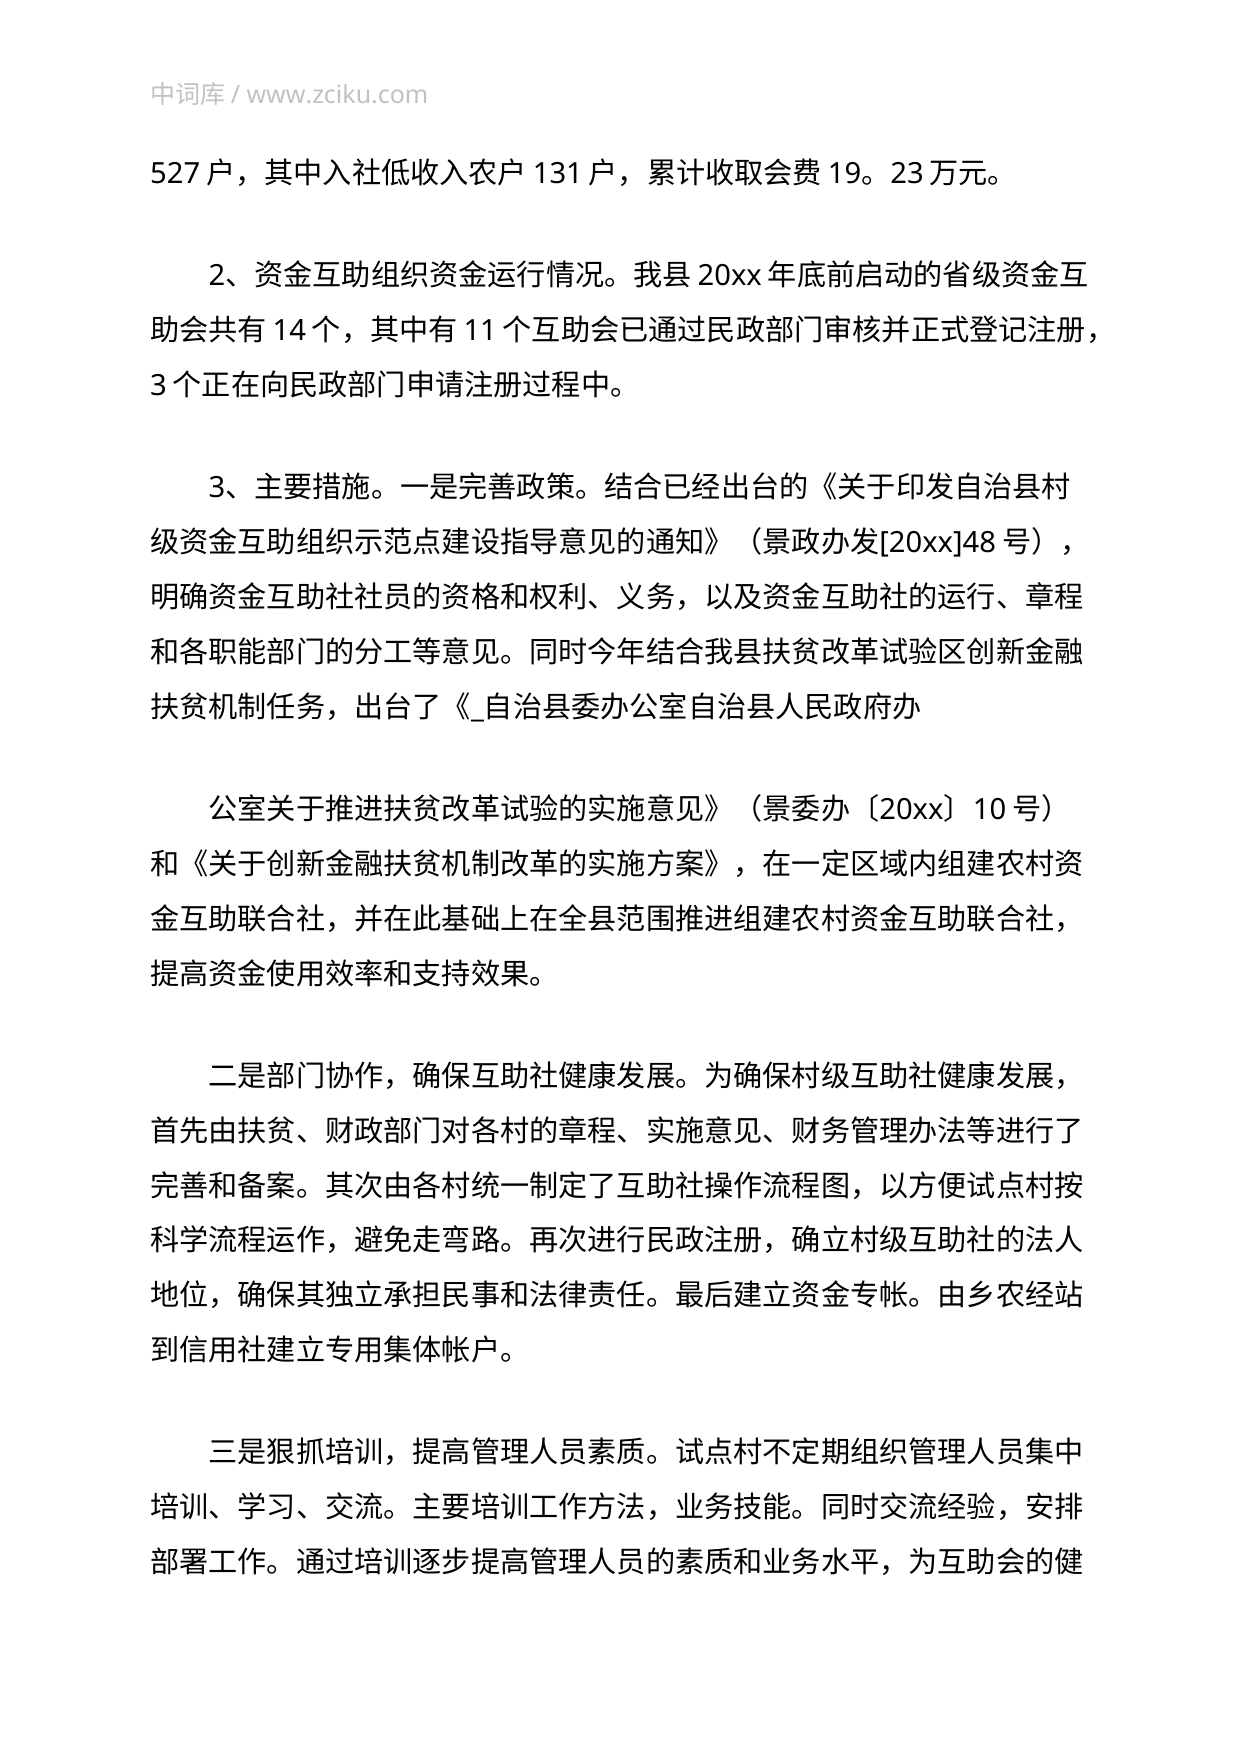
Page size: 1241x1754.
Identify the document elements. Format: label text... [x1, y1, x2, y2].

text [150, 150, 1090, 192]
text 2、资金互助组织资金运行情况。我县20xx年底前启动的省级资金互助会共有14个，其中有11个互助会已通过民政部门审核并正式登记注册，3个正在向民政部门申请注册过程中。 [150, 252, 1090, 404]
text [150, 1428, 1090, 1581]
text 二是部门协作，确保互助社健康发展。为确保村级互助社健康发展，首先由扶贫、财政部门对各村的章程、实施意见、财务管理办法等进行了完善和备案。其次由各村统一制定了互助社操作流程图，以方便试点村按科学流程运作，避免走弯路。再次进行民政注册，确立村级互助社的法人地位，确保其独立承担民事和法律责任。最后建立资金专帐。由乡农经站到信用社建立专用集体帐户。 [150, 1052, 1090, 1369]
text 3、主要措施。一是完善政策。结合已经出台的《关于印发自治县村级资金互助组织示范点建设指导意见的通知》（景政办发[20xx]48号），明确资金互助社社员的资格和权利、义务，以及资金互助社的运行、章程和各职能部门的分工等意见。同时今年结合我县扶贫改革试验区创新金融扶贫机制任务，出台了《_自治县委办公室自治县人民政府办 [150, 464, 1090, 726]
text 公室关于推进扶贫改革试验的实施意见》（景委办〔20xx〕10号）和《关于创新金融扶贫机制改革的实施方案》，在一定区域内组建农村资金互助联合社，并在此基础上在全县范围推进组建农村资金互助联合社，提高资金使用效率和支持效果。 [150, 786, 1090, 993]
